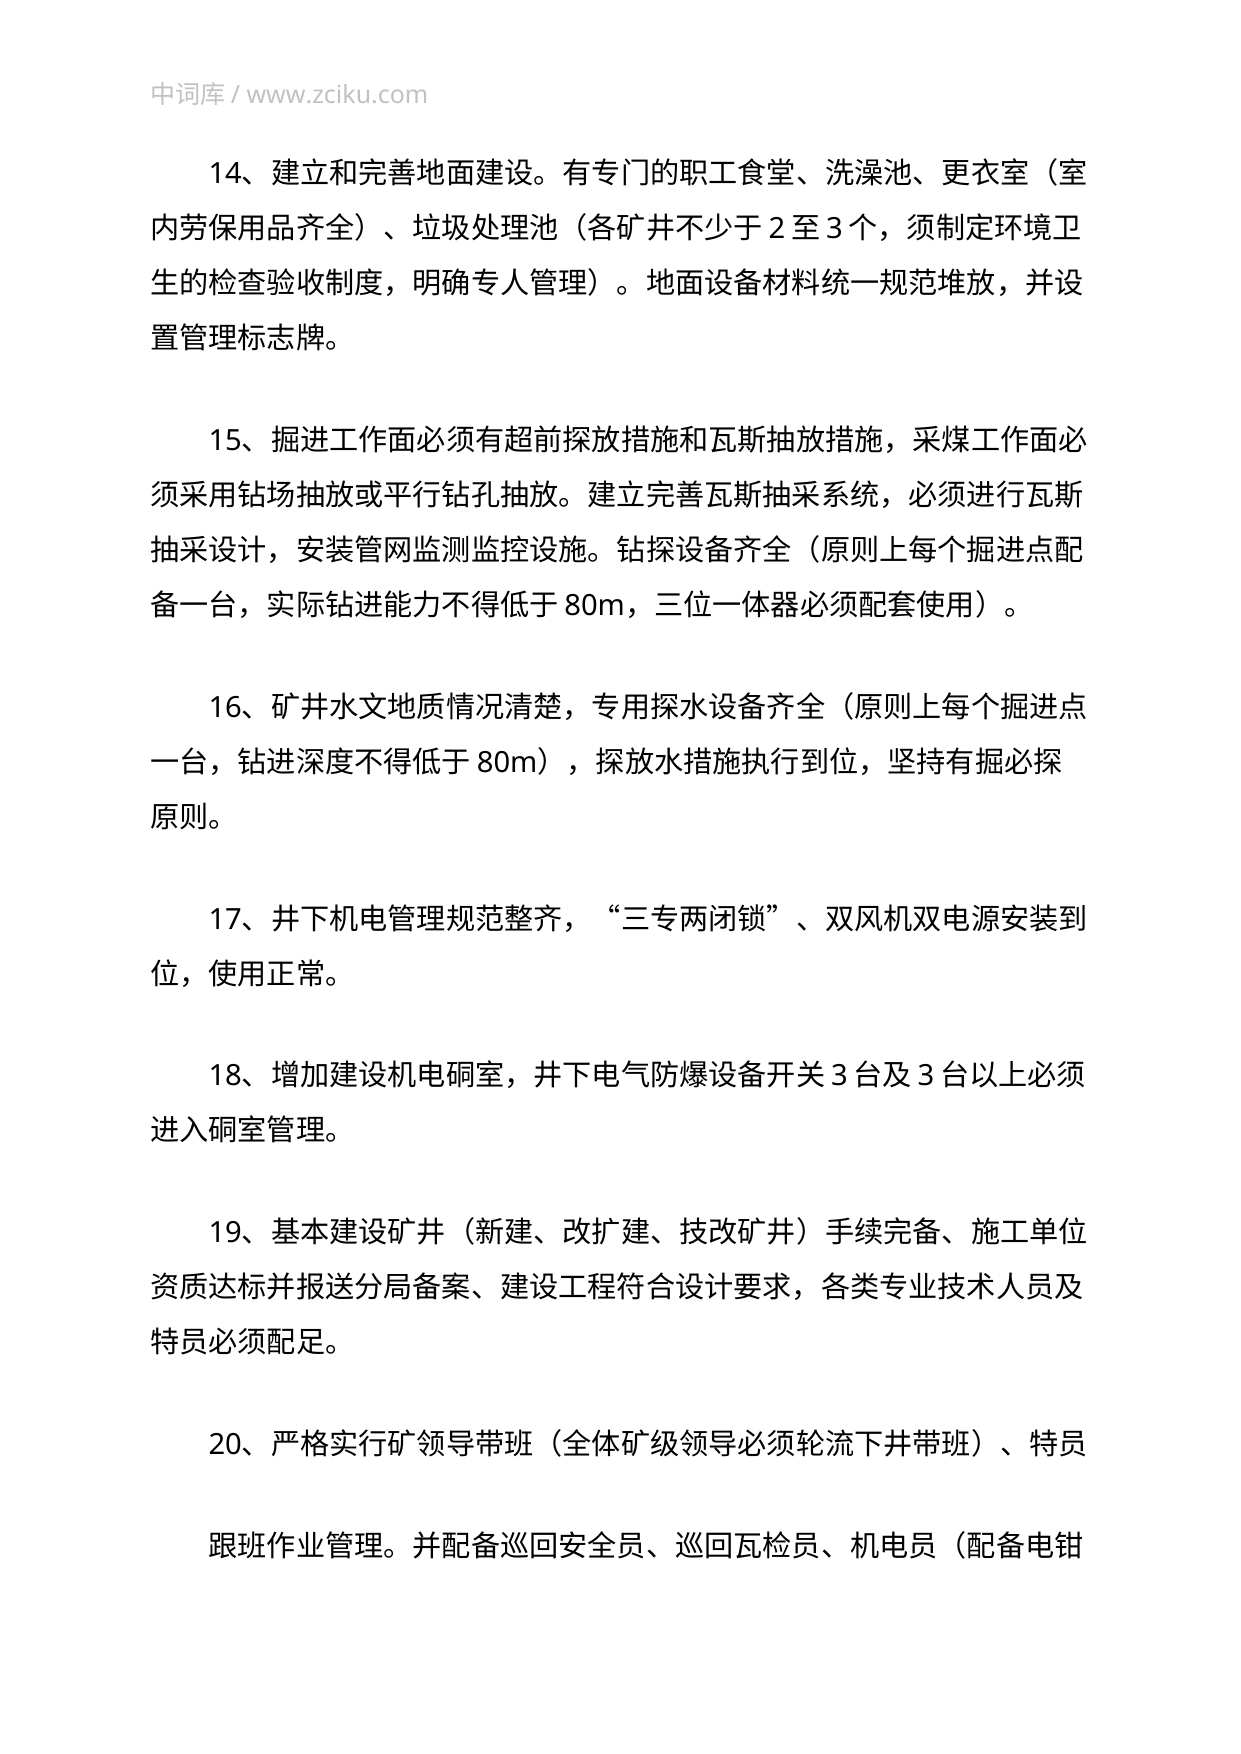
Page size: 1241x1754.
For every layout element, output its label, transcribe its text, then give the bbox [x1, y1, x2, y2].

text 14、建立和完善地面建设。有专门的职工食堂、洗澡池、更衣室（室内劳保用品齐全）、垃圾处理池（各矿井不少于2至3个，须制定环境卫生的检查验收制度，明确专人管理）。地面设备材料统一规范堆放，并设置管理标志牌。 [150, 150, 1090, 357]
text 16、矿井水文地质情况清楚，专用探水设备齐全（原则上每个掘进点一台，钻进深度不得低于80m），探放水措施执行到位，坚持有掘必探原则。 [150, 683, 1090, 836]
text 17、井下机电管理规范整齐，“三专两闭锁”、双风机双电源安装到位，使用正常。 [150, 895, 1090, 992]
text 18、增加建设机电硐室，井下电气防爆设备开关3台及3台以上必须进入硐室管理。 [150, 1052, 1090, 1149]
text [150, 1522, 1090, 1565]
text 15、掘进工作面必须有超前探放措施和瓦斯抽放措施，采煤工作面必须采用钻场抽放或平行钻孔抽放。建立完善瓦斯抽采系统，必须进行瓦斯抽采设计，安装管网监测监控设施。钻探设备齐全（原则上每个掘进点配备一台，实际钻进能力不得低于80m，三位一体器必须配套使用）。 [150, 417, 1090, 624]
text 19、基本建设矿井（新建、改扩建、技改矿井）手续完备、施工单位资质达标并报送分局备案、建设工程符合设计要求，各类专业技术人员及特员必须配足。 [150, 1209, 1090, 1361]
text 20、严格实行矿领导带班（全体矿级领导必须轮流下井带班）、特员 [150, 1420, 1090, 1463]
